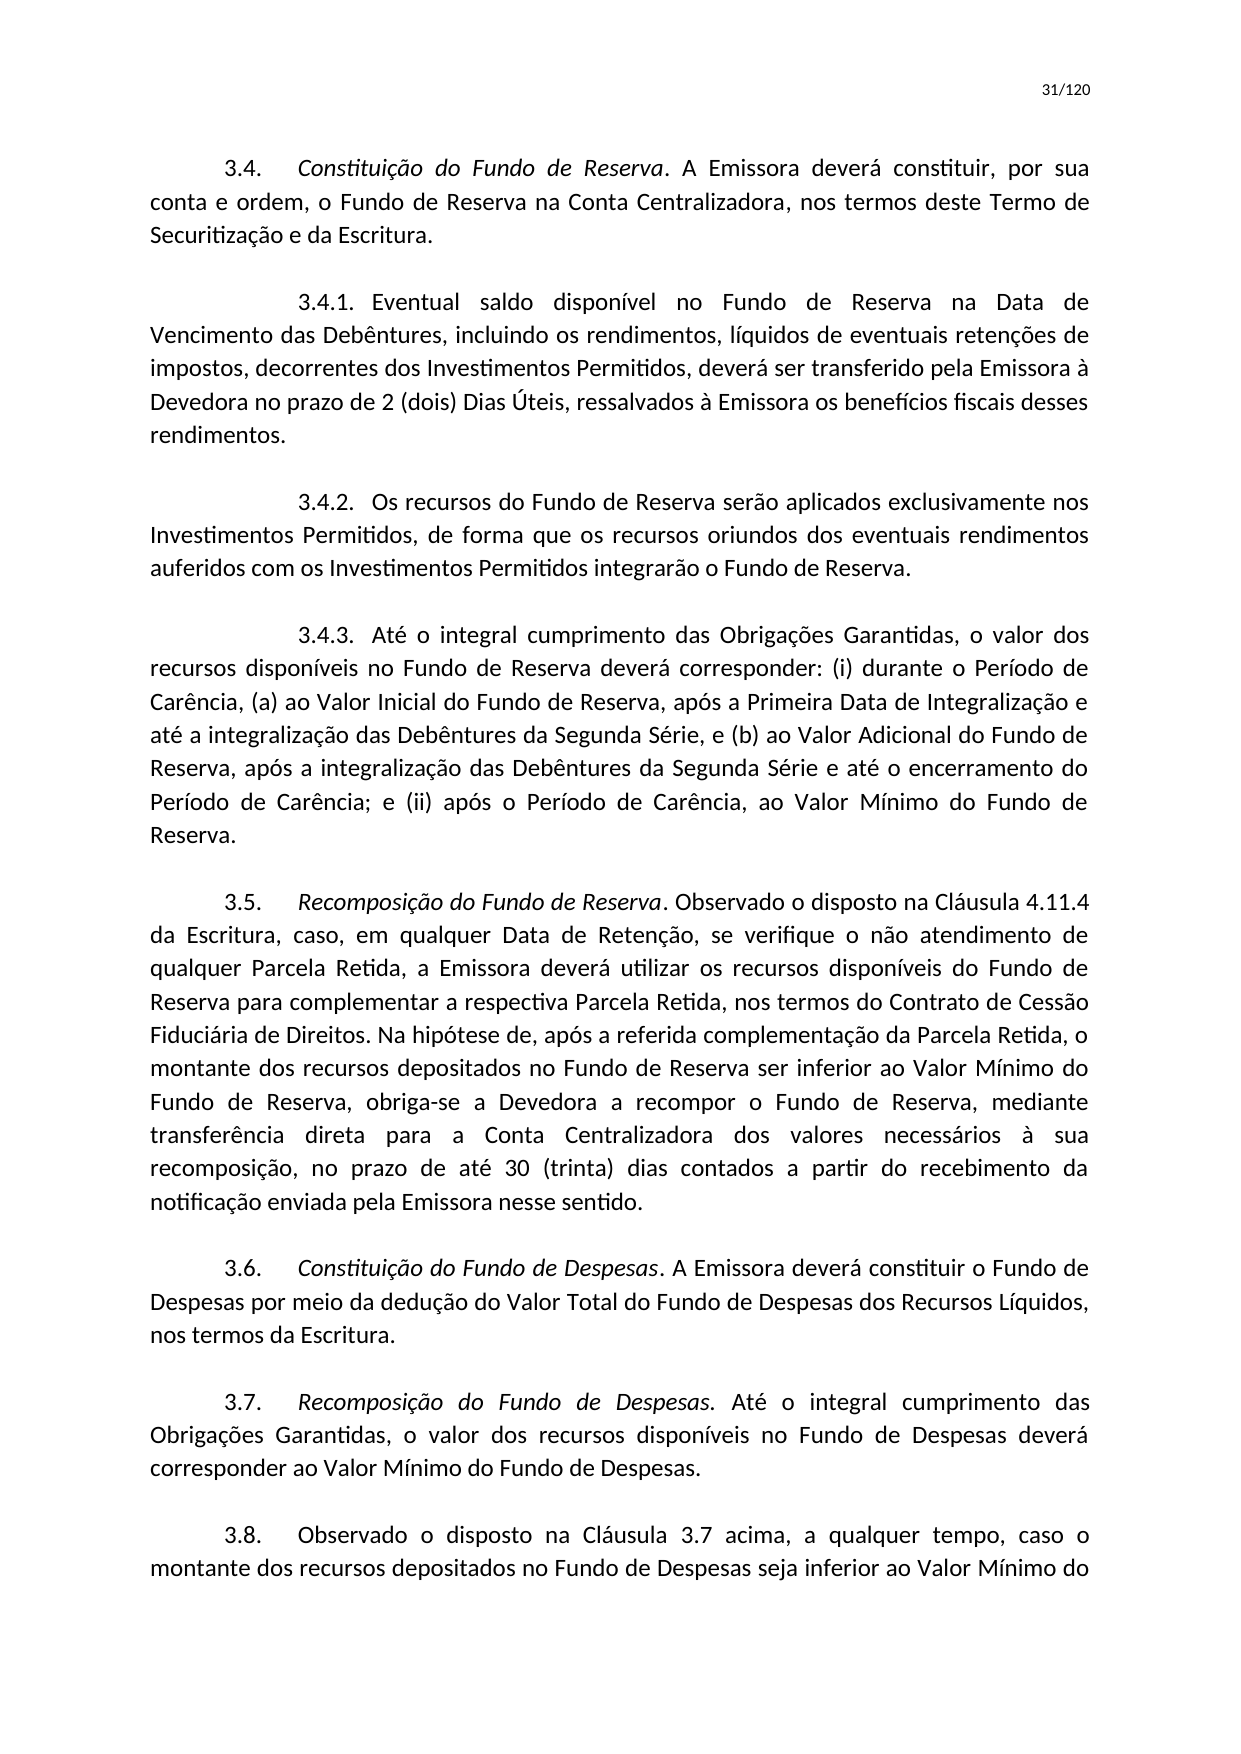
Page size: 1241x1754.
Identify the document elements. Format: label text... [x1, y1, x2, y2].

list Eventual saldo disponível no Fundo de Reserva na Data de Vencimento das Debêntures, incluindo os rendimentos, líquidos de eventuais retenções de impostos, decorrentes dos Investimentos Permitidos, deverá ser transferido pela Emissora à Devedora no prazo de 2 (dois) Dias Úteis, ressalvados à Emissora os benefícios fiscais desses rendimentos. [150, 283, 1090, 450]
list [150, 1517, 1090, 1583]
list Até o integral cumprimento das Obrigações Garantidas, o valor dos recursos disponíveis no Fundo de Reserva deverá corresponder: (i) durante o Período de Carência, (a) ao Valor Inicial do Fundo de Reserva, após a Primeira Data de Integralização e até a integralização das Debêntures da Segunda Série, e (b) ao Valor Adicional do Fundo de Reserva, após a integralização das Debêntures da Segunda Série e até o encerramento do Período de Carência; e (ii) após o Período de Carência, ao Valor Mínimo do Fundo de Reserva. [150, 617, 1090, 850]
list Recomposição do Fundo de Despesas. Até o integral cumprimento das Obrigações Garantidas, o valor dos recursos disponíveis no Fundo de Despesas deverá corresponder ao Valor Mínimo do Fundo de Despesas. [150, 1383, 1090, 1483]
list Os recursos do Fundo de Reserva serão aplicados exclusivamente nos Investimentos Permitidos, de forma que os recursos oriundos dos eventuais rendimentos auferidos com os Investimentos Permitidos integrarão o Fundo de Reserva. [150, 483, 1090, 583]
list Recomposição do Fundo de Reserva. Observado o disposto na Cláusula 4.11.4 da Escritura, caso, em qualquer Data de Retenção, se verifique o não atendimento de qualquer Parcela Retida, a Emissora deverá utilizar os recursos disponíveis do Fundo de Reserva para complementar a respectiva Parcela Retida, nos termos do Contrato de Cessão Fiduciária de Direitos. Na hipótese de, após a referida complementação da Parcela Retida, o montante dos recursos depositados no Fundo de Reserva ser inferior ao Valor Mínimo do Fundo de Reserva, obriga-se a Devedora a recompor o Fundo de Reserva, mediante transferência direta para a Conta Centralizadora dos valores necessários à sua recomposição, no prazo de até 30 (trinta) dias contados a partir do recebimento da notificação enviada pela Emissora nesse sentido. [150, 883, 1090, 1217]
list Constituição do Fundo de Despesas. A Emissora deverá constituir o Fundo de Despesas por meio da dedução do Valor Total do Fundo de Despesas dos Recursos Líquidos, nos termos da Escritura. [150, 1250, 1090, 1350]
list Constituição do Fundo de Reserva. A Emissora deverá constituir, por sua conta e ordem, o Fundo de Reserva na Conta Centralizadora, nos termos deste Termo de Securitização e da Escritura. [150, 150, 1090, 250]
